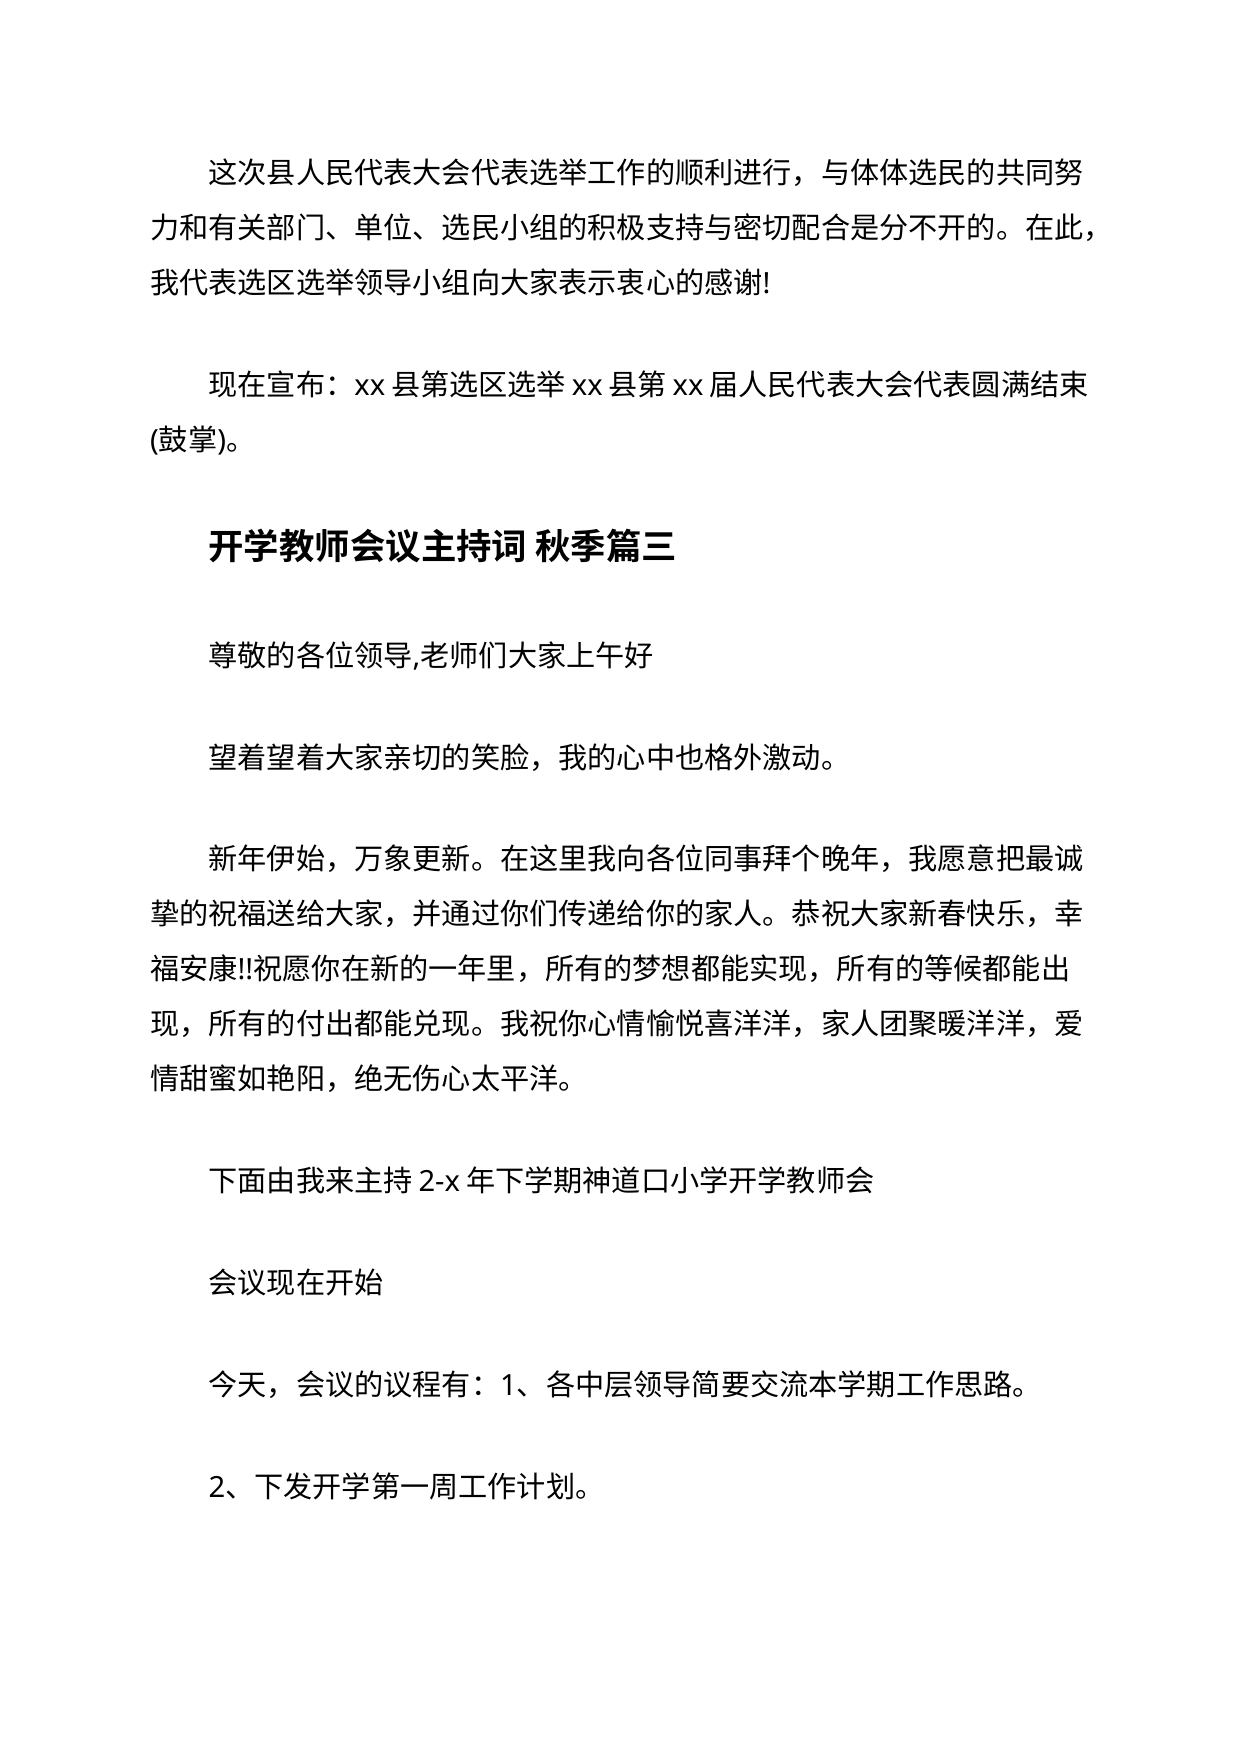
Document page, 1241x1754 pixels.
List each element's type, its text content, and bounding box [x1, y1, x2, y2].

text 今天，会议的议程有：1、各中层领导简要交流本学期工作思路。 [150, 1361, 1090, 1403]
text 尊敬的各位领导,老师们大家上午好 [150, 632, 1090, 674]
text 这次县人民代表大会代表选举工作的顺利进行，与体体选民的共同努力和有关部门、单位、选民小组的积极支持与密切配合是分不开的。在此，我代表选区选举领导小组向大家表示衷心的感谢! [150, 150, 1090, 302]
text 新年伊始，万象更新。在这里我向各位同事拜个晚年，我愿意把最诚挚的祝福送给大家，并通过你们传递给你的家人。恭祝大家新春快乐，幸福安康!!祝愿你在新的一年里，所有的梦想都能实现，所有的等候都能出现，所有的付出都能兑现。我祝你心情愉悦喜洋洋，家人团聚暖洋洋，爱情甜蜜如艳阳，绝无伤心太平洋。 [150, 836, 1090, 1098]
text 下面由我来主持2-x年下学期神道口小学开学教师会 [150, 1157, 1090, 1200]
text 望着望着大家亲切的笑脸，我的心中也格外激动。 [150, 734, 1090, 776]
text 2、下发开学第一周工作计划。 [150, 1463, 1090, 1506]
text 会议现在开始 [150, 1259, 1090, 1302]
text 开学教师会议主持词 秋季篇三 [150, 519, 1090, 570]
text 现在宣布：xx县第选区选举xx县第xx届人民代表大会代表圆满结束(鼓掌)。 [150, 362, 1090, 459]
